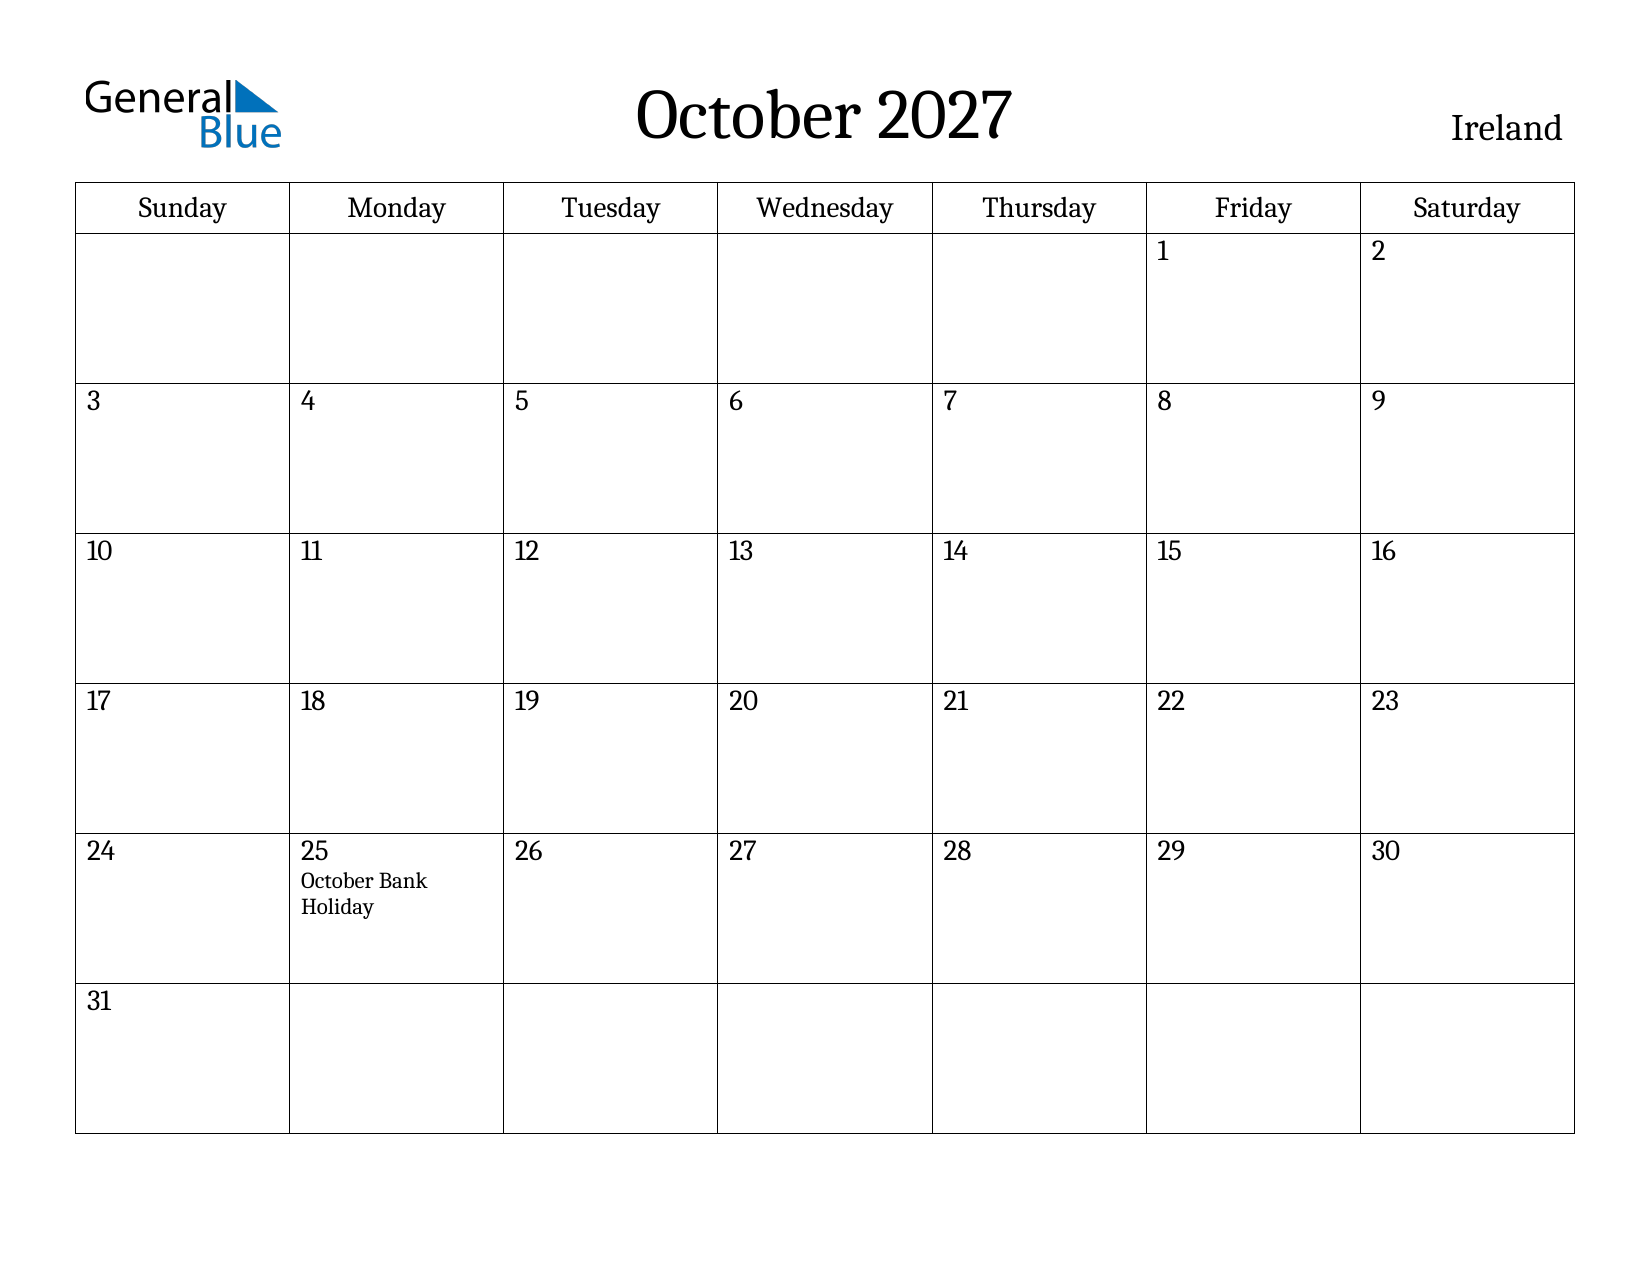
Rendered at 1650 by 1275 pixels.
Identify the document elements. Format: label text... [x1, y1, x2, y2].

table_cell 17 [76, 684, 289, 717]
table_cell [1147, 984, 1360, 1017]
table_cell [504, 984, 717, 1017]
table_cell [933, 984, 1146, 1017]
table_cell [1361, 267, 1574, 383]
table_cell [504, 567, 717, 683]
table_cell [504, 717, 717, 833]
table_cell Thursday [933, 183, 1146, 233]
table_cell 30 [1361, 834, 1574, 867]
table_cell [718, 984, 932, 1017]
table_cell Sunday [76, 183, 289, 233]
table_cell 27 [718, 834, 932, 867]
table_cell [290, 567, 503, 683]
table_cell 14 [933, 534, 1146, 567]
table_cell [76, 717, 289, 833]
table_cell [718, 567, 932, 683]
table_cell 7 [933, 384, 1146, 417]
table_cell Tuesday [504, 183, 717, 233]
table_cell 4 [290, 384, 503, 417]
table_cell [290, 1018, 503, 1133]
table_cell [718, 267, 932, 383]
table_cell [290, 717, 503, 833]
table_cell [290, 267, 503, 383]
table_cell [933, 567, 1146, 683]
table_cell 20 [718, 684, 932, 717]
table_cell 8 [1147, 384, 1360, 417]
table_cell 24 [76, 834, 289, 867]
table_cell [290, 417, 503, 533]
table_cell Wednesday [718, 183, 932, 233]
table_cell [1147, 1018, 1360, 1133]
table_cell [76, 567, 289, 683]
table_cell Friday [1147, 183, 1360, 233]
table_cell 15 [1147, 534, 1360, 567]
table_cell [1361, 717, 1574, 833]
table_cell October Bank Holiday [290, 868, 503, 983]
table_cell 11 [290, 534, 503, 567]
table_cell [504, 417, 717, 533]
table_cell Saturday [1361, 183, 1574, 233]
table_cell [718, 234, 932, 267]
table_cell [933, 717, 1146, 833]
table_cell 29 [1147, 834, 1360, 867]
table_cell [718, 417, 932, 533]
table_cell 16 [1361, 534, 1574, 567]
table_cell 23 [1361, 684, 1574, 717]
table_cell 21 [933, 684, 1146, 717]
table_cell [933, 267, 1146, 383]
table_cell [1361, 984, 1574, 1017]
table_cell 5 [504, 384, 717, 417]
table_cell 10 [76, 534, 289, 567]
table_cell 26 [504, 834, 717, 867]
table_cell 9 [1361, 384, 1574, 417]
table_cell 25 [290, 834, 503, 867]
table_cell 31 [76, 984, 289, 1017]
table_cell [76, 267, 289, 383]
table_cell 28 [933, 834, 1146, 867]
table_cell [718, 868, 932, 983]
table_cell [1361, 1018, 1574, 1133]
table_cell [933, 417, 1146, 533]
table_cell 18 [290, 684, 503, 717]
table_cell [1147, 267, 1360, 383]
table_cell 13 [718, 534, 932, 567]
table_cell [76, 868, 289, 983]
table_cell [504, 868, 717, 983]
table_cell 3 [76, 384, 289, 417]
table_cell [1147, 567, 1360, 683]
table_cell [1361, 417, 1574, 533]
table_cell 22 [1147, 684, 1360, 717]
table_cell [1361, 868, 1574, 983]
table_cell [76, 417, 289, 533]
table_cell [504, 267, 717, 383]
table_cell 19 [504, 684, 717, 717]
table_cell [76, 1018, 289, 1133]
table_header October 2027 [504, 75, 1146, 182]
table_cell 1 [1147, 234, 1360, 267]
table_cell [718, 1018, 932, 1133]
table_cell 2 [1361, 234, 1574, 267]
table_cell [933, 234, 1146, 267]
picture [86, 80, 281, 148]
table_cell Monday [290, 183, 503, 233]
table_cell [290, 984, 503, 1017]
table_cell [1147, 417, 1360, 533]
table_cell [1147, 868, 1360, 983]
table_cell [933, 868, 1146, 983]
table_cell 6 [718, 384, 932, 417]
table_cell [1147, 717, 1360, 833]
table_cell [504, 234, 717, 267]
table_cell [290, 234, 503, 267]
table_header [76, 75, 503, 182]
table_cell [76, 234, 289, 267]
table_cell [933, 1018, 1146, 1133]
table_cell [1361, 567, 1574, 683]
table_cell 12 [504, 534, 717, 567]
table_header Ireland [1146, 75, 1574, 182]
table_cell [504, 1018, 717, 1133]
table_cell [718, 717, 932, 833]
